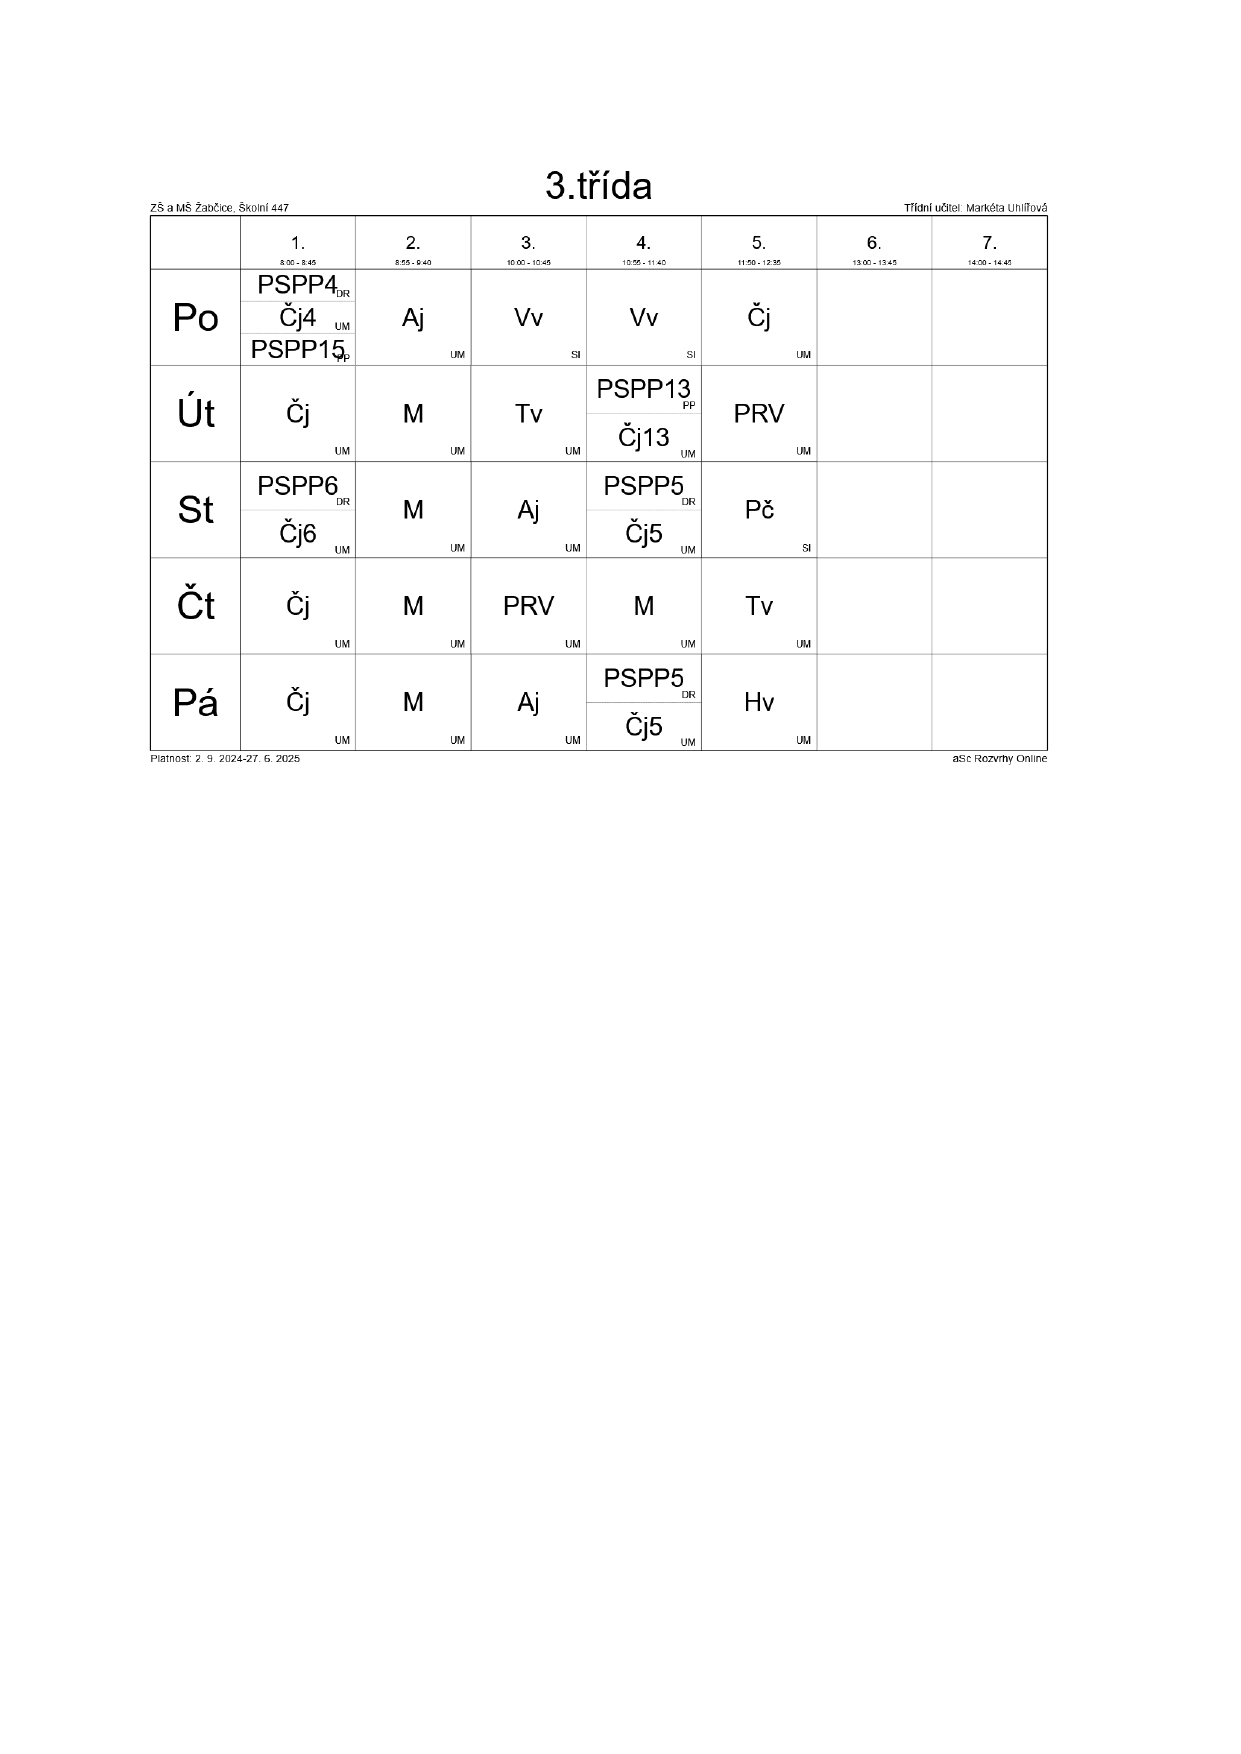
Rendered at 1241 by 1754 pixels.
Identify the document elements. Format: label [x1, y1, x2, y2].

picture [147, 147, 1093, 794]
